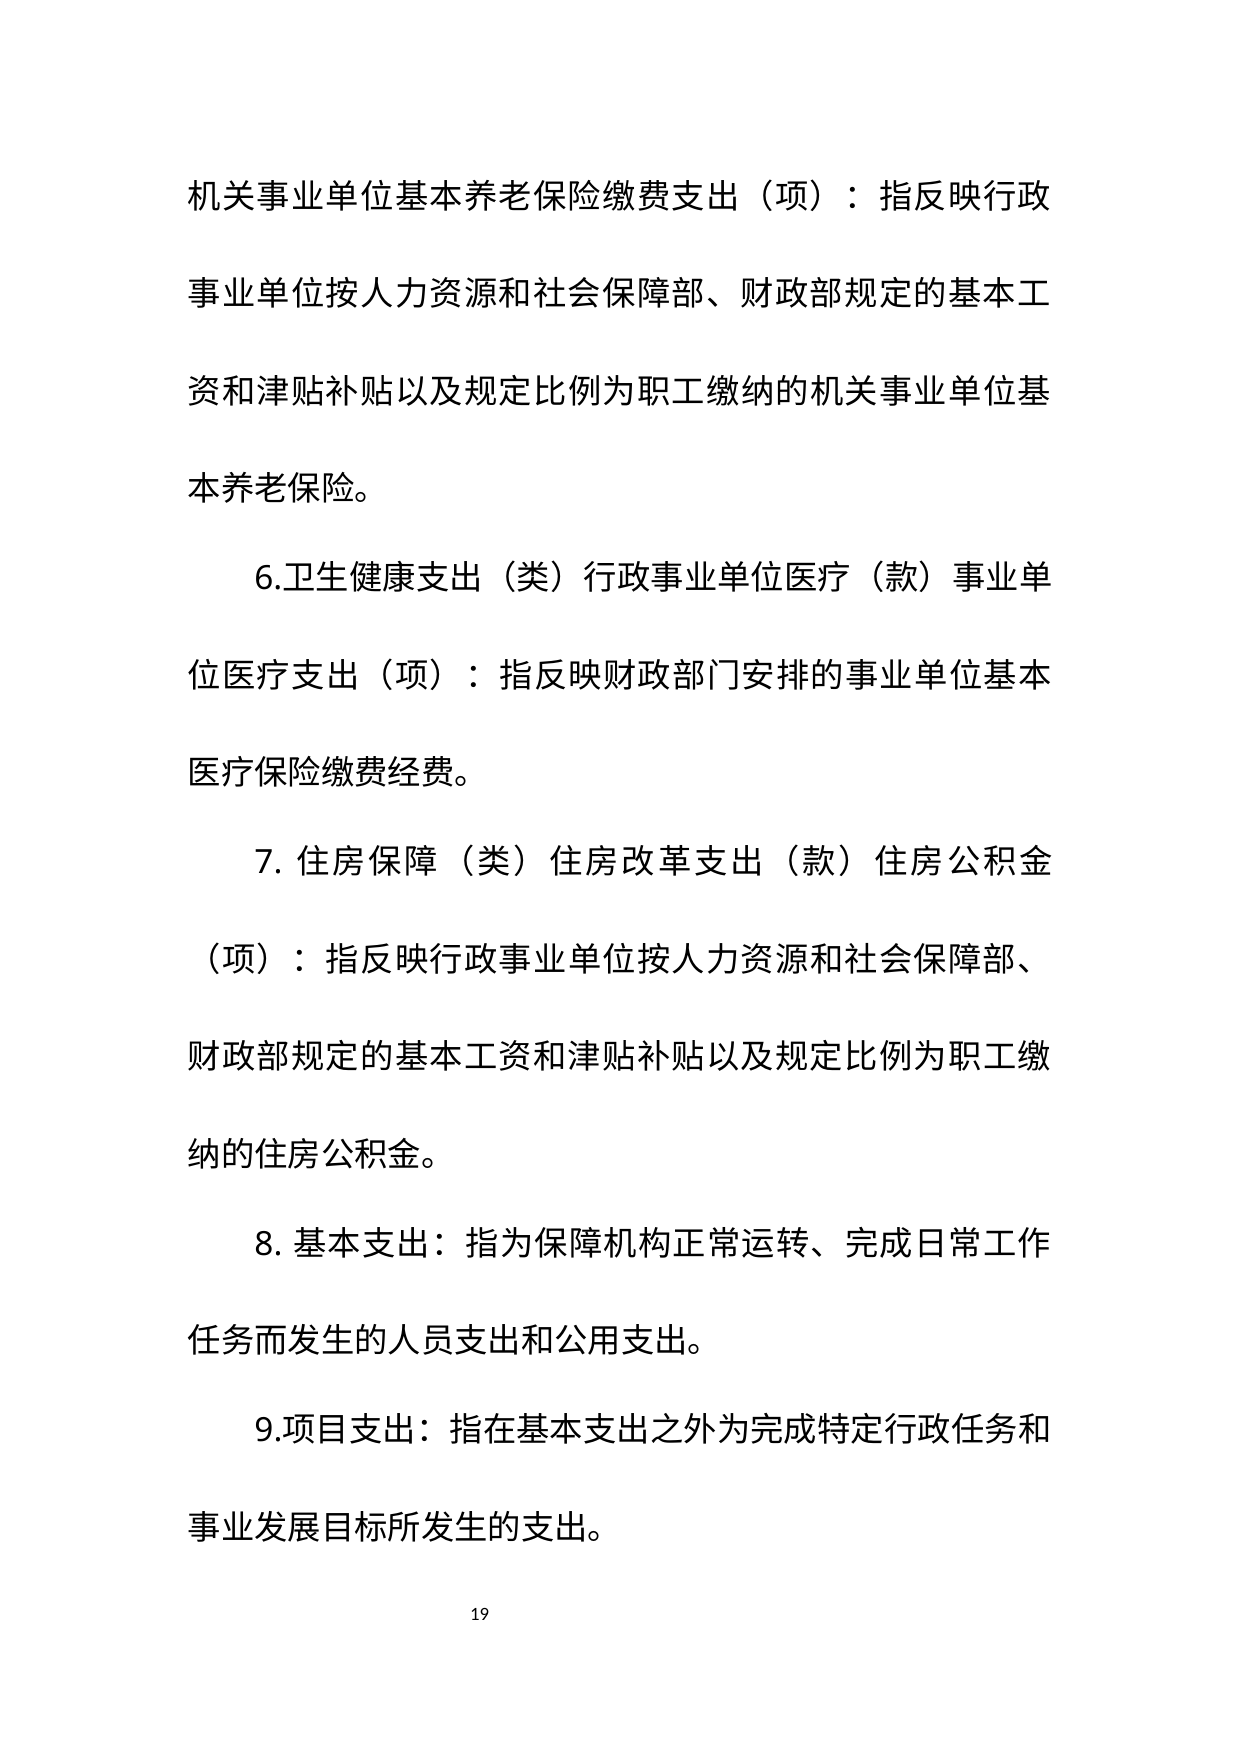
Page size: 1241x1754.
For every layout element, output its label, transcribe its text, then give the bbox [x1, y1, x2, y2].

text 9.项目支出：指在基本支出之外为完成特定行政任务和事业发展目标所发生的支出。 [187, 1395, 1053, 1557]
text 8. 基本支出：指为保障机构正常运转、完成日常工作任务而发生的人员支出和公用支出。 [187, 1208, 1053, 1371]
text 6.卫生健康支出（类）行政事业单位医疗（款）事业单位医疗支出（项）：指反映财政部门安排的事业单位基本医疗保险缴费经费。 [187, 543, 1053, 803]
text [187, 161, 1053, 519]
text 7. 住房保障（类）住房改革支出（款）住房公积金（项）：指反映行政事业单位按人力资源和社会保障部、财政部规定的基本工资和津贴补贴以及规定比例为职工缴纳的住房公积金。 [187, 827, 1053, 1184]
